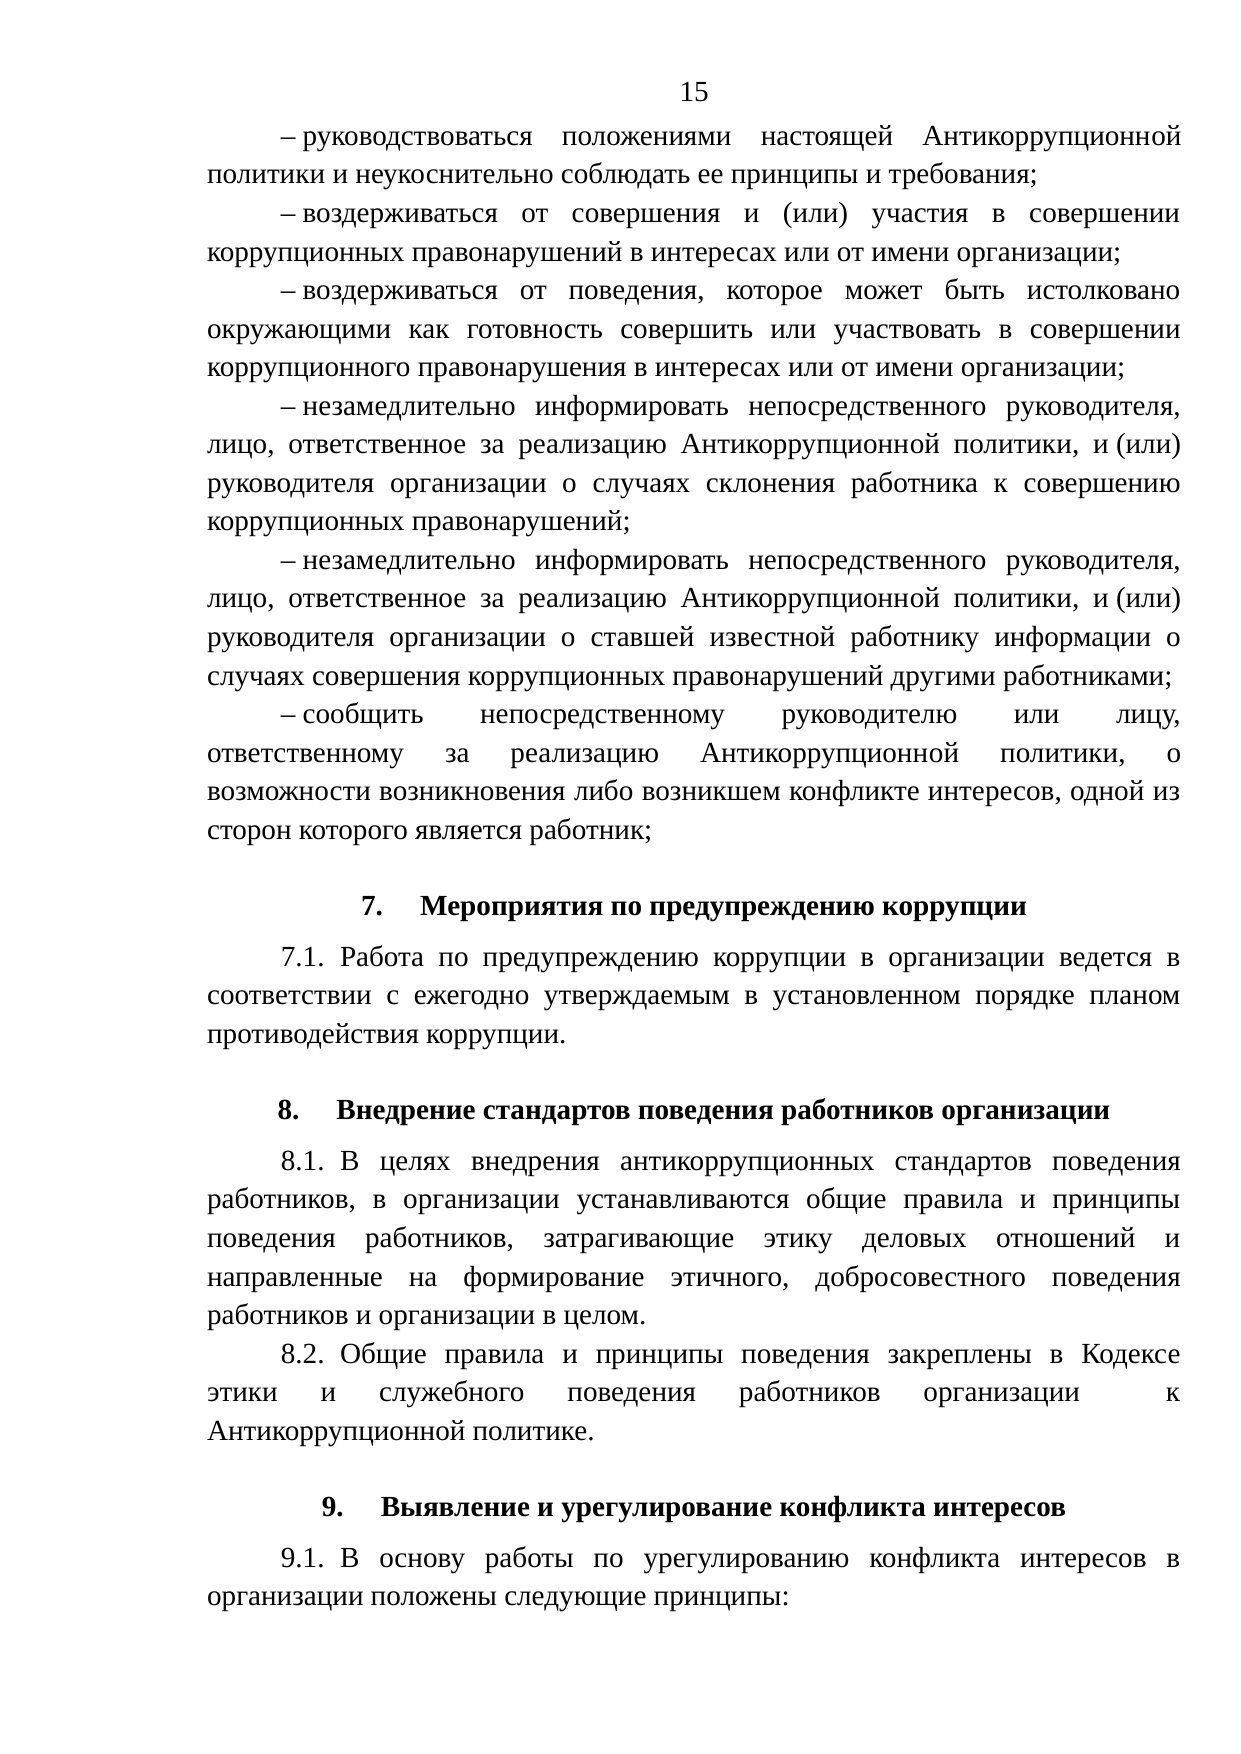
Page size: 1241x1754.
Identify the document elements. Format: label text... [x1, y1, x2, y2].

text – незамедлительно информировать непосредственного руководителя, лицо, ответственное за реализацию Антикоррупционной политики, и (или) руководителя организации о случаях склонения работника к совершению коррупционных правонарушений; [207, 388, 1181, 537]
list В целях внедрения антикоррупционных стандартов поведения работников, в организации устанавливаются общие правила и принципы поведения работников, затрагивающие этику деловых отношений и направленные на формирование этичного, добросовестного поведения работников и организации в целом. [207, 1143, 1181, 1331]
text – воздерживаться от поведения, которое может быть истолковано окружающими как готовность совершить или участвовать в совершении коррупционного правонарушения в интересах или от имени организации; [207, 272, 1181, 383]
list Работа по предупреждению коррупции в организации ведется в соответствии с ежегодно утверждаемым в установленном порядке планом противодействия коррупции. [207, 939, 1181, 1049]
list Внедрение стандартов поведения работников организации [207, 1092, 1181, 1126]
list Мероприятия по предупреждению коррупции [207, 888, 1181, 921]
list Общие правила и принципы поведения закреплены в Кодексе этики и служебного поведения работников организации к Антикоррупционной политике. [207, 1336, 1181, 1446]
list В основу работы по урегулированию конфликта интересов в организации положены следующие принципы: [207, 1540, 1181, 1612]
text – руководствоваться положениями настоящей Антикоррупционной политики и неукоснительно соблюдать ее принципы и требования; [207, 118, 1181, 190]
text – незамедлительно информировать непосредственного руководителя, лицо, ответственное за реализацию Антикоррупционной политики, и (или) руководителя организации о ставшей известной работнику информации о случаях совершения коррупционных правонарушений другими работниками; [207, 542, 1181, 691]
text – воздерживаться от совершения и (или) участия в совершении коррупционных правонарушений в интересах или от имени организации; [207, 195, 1181, 267]
list Выявление и урегулирование конфликта интересов [207, 1489, 1181, 1522]
text – сообщить непосредственному руководителю или лицу, ответственному за реализацию Антикоррупционной политики, о возможности возникновения либо возникшем конфликте интересов, одной из сторон которого является работник; [207, 696, 1181, 845]
